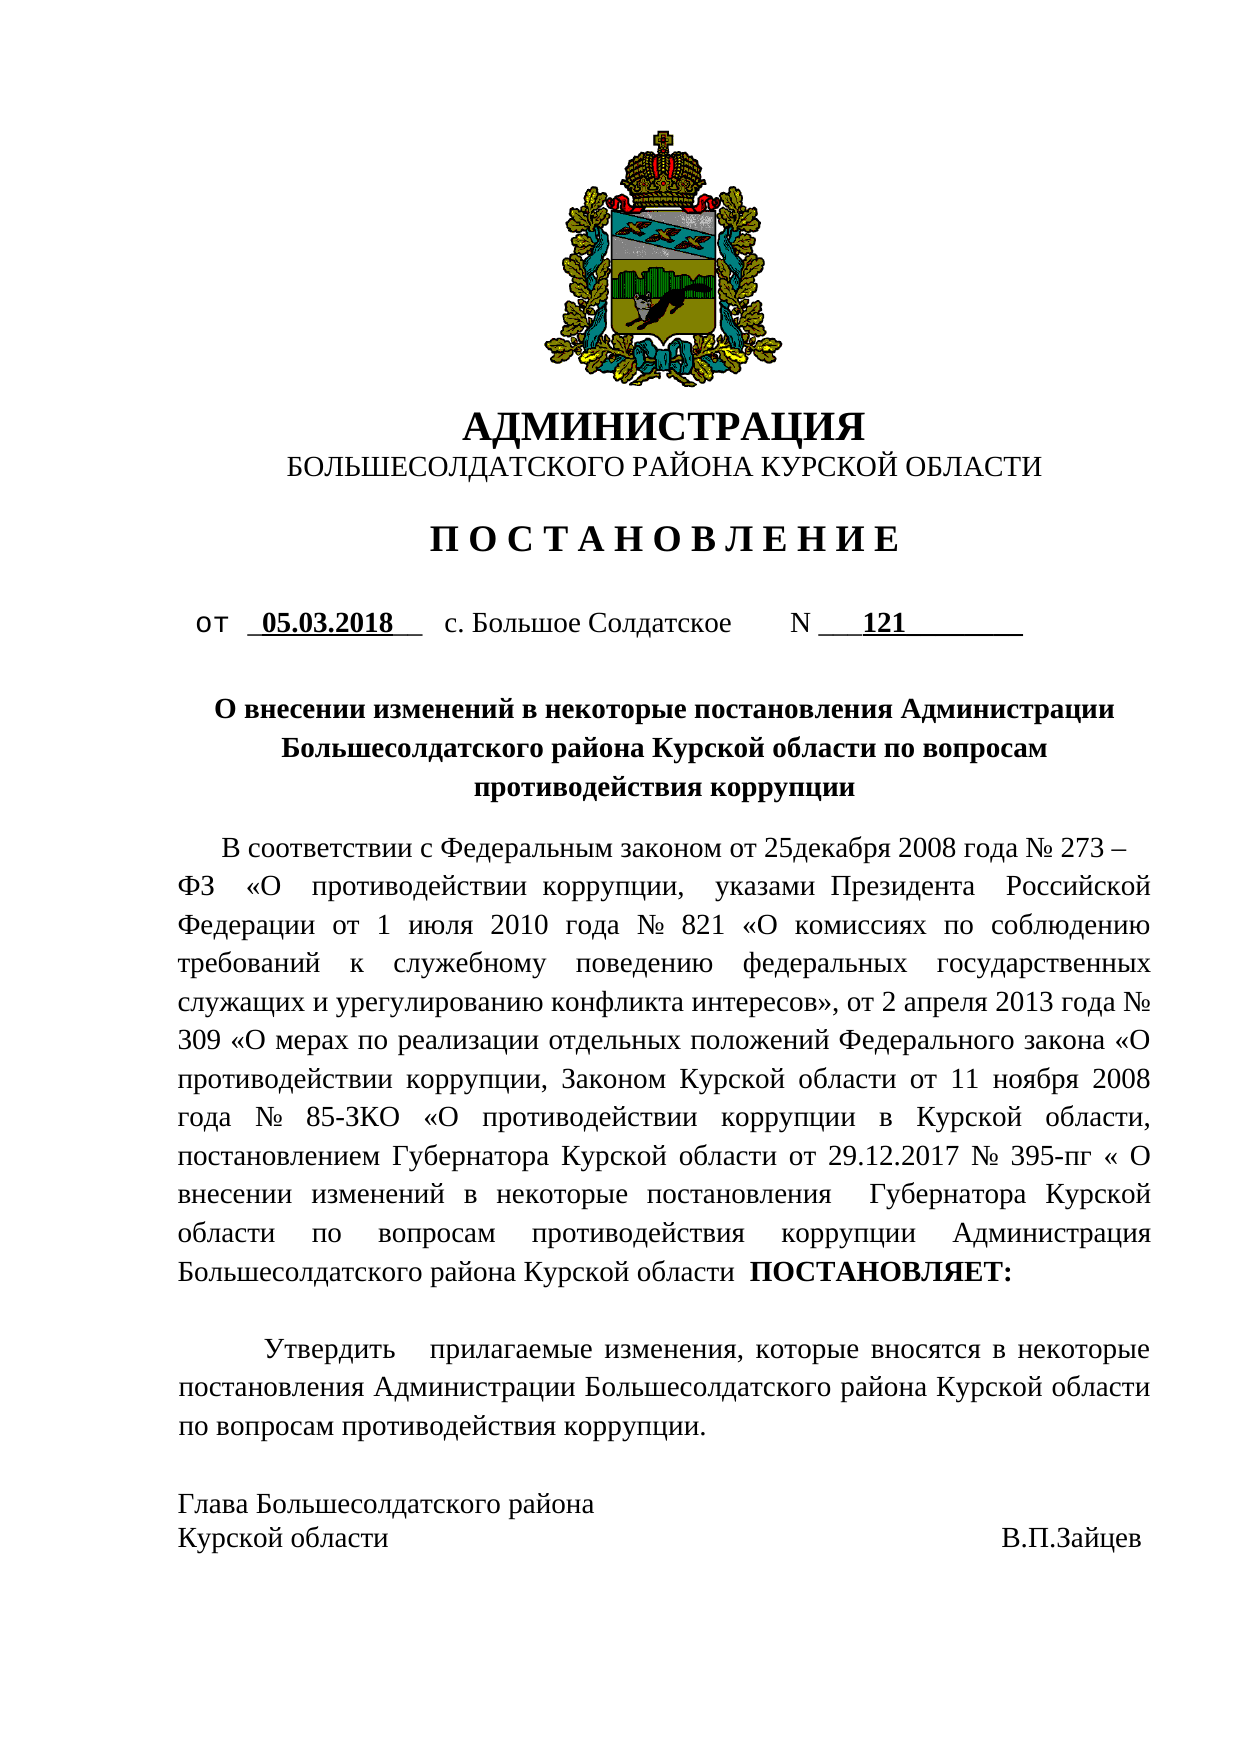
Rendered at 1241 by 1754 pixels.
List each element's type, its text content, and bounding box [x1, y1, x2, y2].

text П О С Т А Н О В Л Е Н И Е [177, 516, 1152, 559]
text АДМИНИСТРАЦИЯ [177, 401, 1150, 449]
text В соответствии с Федеральным законом от 25декабря 2008 года № 273 – [177, 830, 1152, 863]
text Утвердить прилагаемые изменения, которые вносятся в некоторые постановления Администрации Большесолдатского района Курской области по вопросам противодействия коррупции. [178, 1331, 1152, 1441]
text ФЗ «О противодействии коррупции, указами Президента Российской Федерации от 1 июля 2010 года № 821 «О комиссиях по соблюдению требований к служебному поведению федеральных государственных служащих и урегулированию конфликта интересов», от 2 апреля 2013 года № 309 «О мерах по реализации отдельных положений Федерального закона «О противодействии коррупции, Законом Курской области от 11 ноября 2008 года № 85-ЗКО «О противодействии коррупции в Курской области, постановлением Губернатора Курской области от 29.12.2017 № 395-пг « О внесении изменений в некоторые постановления Губернатора Курской области по вопросам противодействия коррупции Администрация Большесолдатского района Курской области ПОСТАНОВЛЯЕТ: [177, 868, 1152, 1287]
text БОЛЬШЕСОЛДАТСКОГО РАЙОНА КУРСКОЙ ОБЛАСТИ [177, 449, 1152, 483]
picture [541, 128, 786, 392]
text Глава Большесолдатского района [177, 1486, 1152, 1520]
text от _05.03.2018__ с. Большое Солдатское N ___121________ [177, 605, 1152, 641]
text О внесении изменений в некоторые постановления Администрации Большесолдатского района Курской области по вопросам противодействия коррупции [177, 692, 1152, 802]
text Курской области В.П.Зайцев [177, 1520, 1152, 1553]
